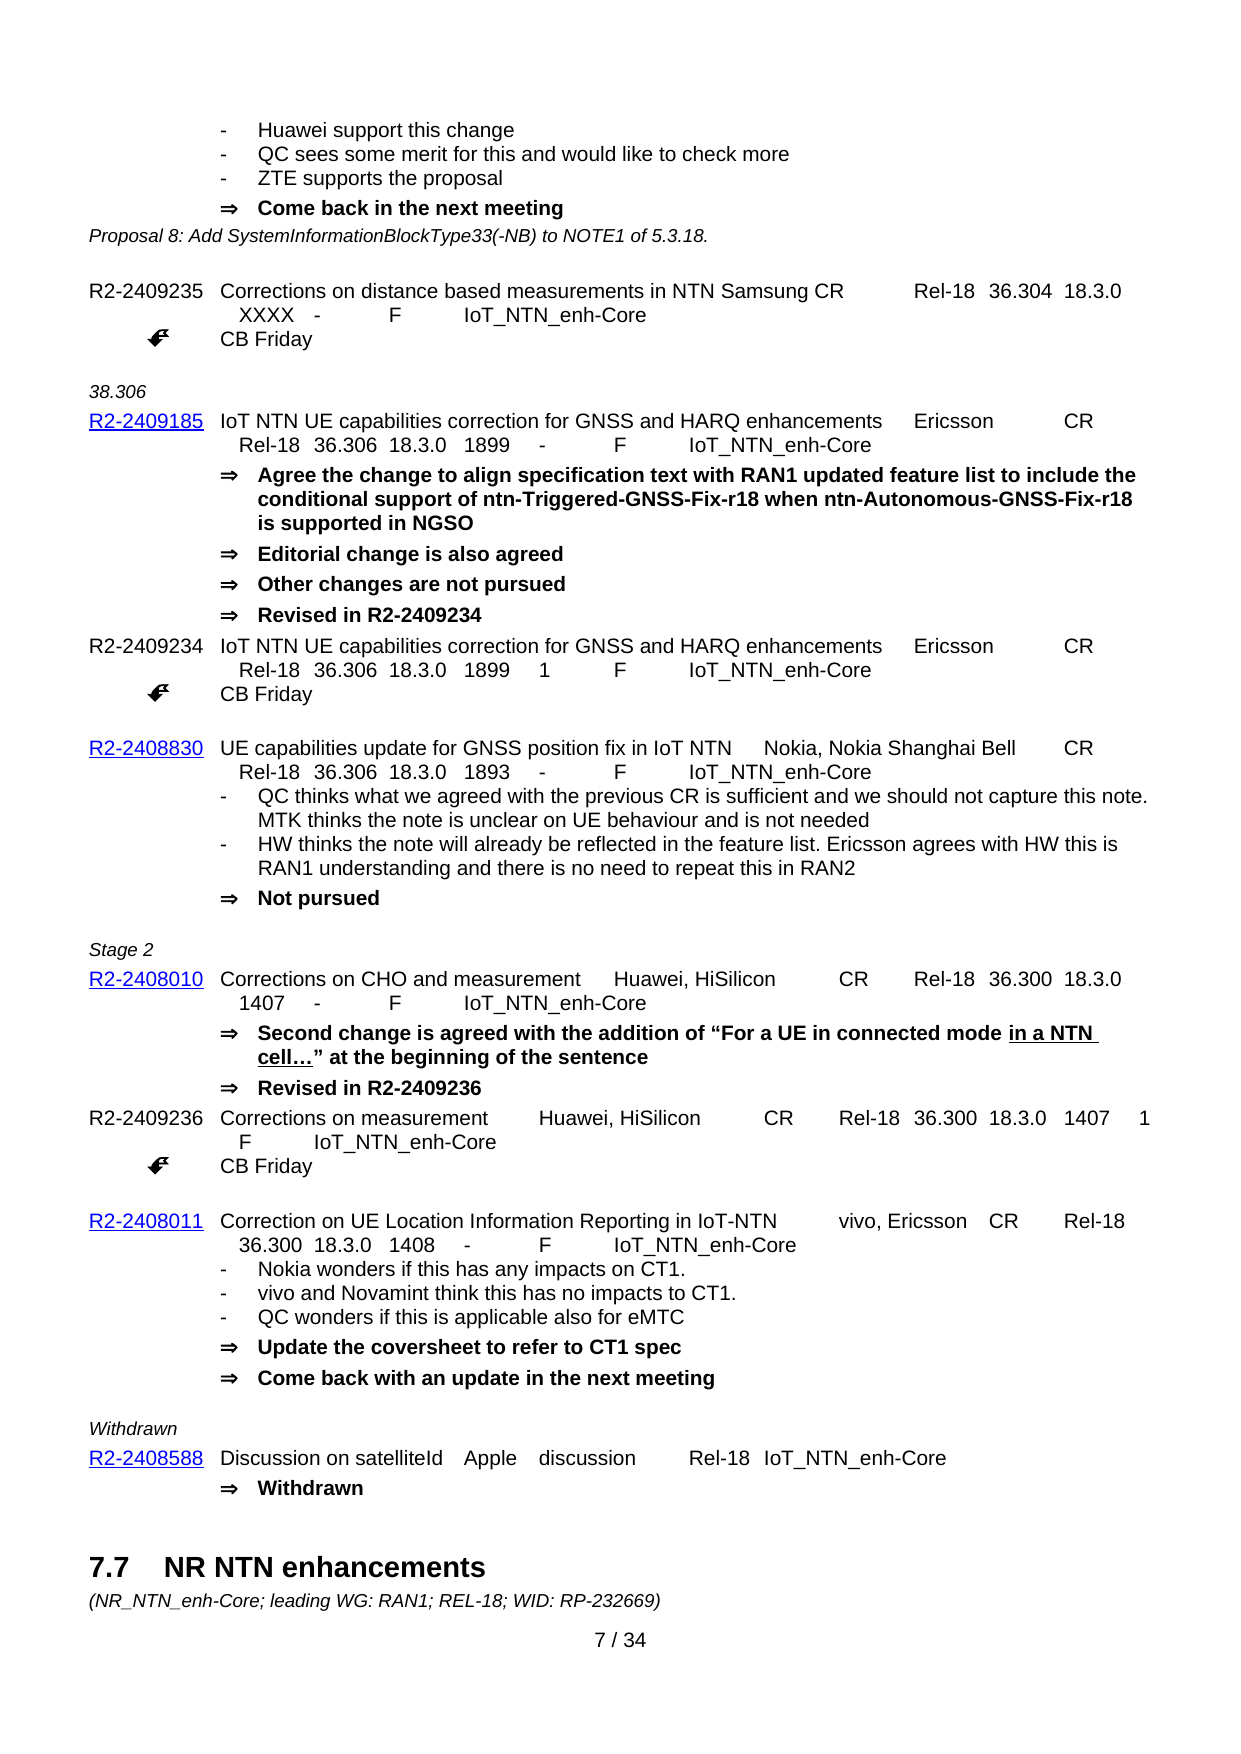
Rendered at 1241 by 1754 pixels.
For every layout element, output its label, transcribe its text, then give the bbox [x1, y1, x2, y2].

text - vivo and Novamint think this has no impacts to CT1. [220, 1281, 1152, 1304]
text CB Friday [148, 326, 1152, 351]
subtitle 7.7 NR NTN enhancements [89, 1549, 1152, 1583]
text CB Friday [148, 1154, 1152, 1178]
text Revised in R2-2409234 [220, 603, 1152, 627]
text Proposal 8: Add SystemInformationBlockType33(-NB) to NOTE1 of 5.3.18. [89, 225, 1152, 246]
text - Nokia wonders if this has any impacts on CT1. [220, 1257, 1152, 1281]
text Update the coversheet to refer to CT1 spec [220, 1335, 1152, 1359]
text Withdrawn [89, 1418, 1152, 1440]
text (NR_NTN_enh-Core; leading WG: RAN1; REL-18; WID: RP-232669) [89, 1589, 1152, 1611]
text 38.306 [89, 381, 1152, 402]
text Withdrawn [220, 1476, 1152, 1501]
title R2-2409235 Corrections on distance based measurements in NTN Samsung CR Rel-18 36.304 18.3.0 XXXX - F IoT_NTN_enh-Core [89, 278, 1152, 326]
title R2-2408011 Correction on UE Location Information Reporting in IoT-NTN vivo, Ericsson CR Rel-18 36.300 18.3.0 1408 - F IoT_NTN_enh-Core [89, 1209, 1152, 1257]
title R2-2409185 IoT NTN UE capabilities correction for GNSS and HARQ enhancements Ericsson CR Rel-18 36.306 18.3.0 1899 - F IoT_NTN_enh-Core [89, 408, 1152, 456]
text Other changes are not pursued [220, 572, 1152, 597]
text Agree the change to align specification text with RAN1 updated feature list to include the conditional support of ntn-Triggered-GNSS-Fix-r18 when ntn-Autonomous-GNSS-Fix-r18 is supported in NGSO [220, 463, 1152, 535]
text CB Friday [148, 681, 1152, 706]
title R2-2408010 Corrections on CHO and measurement Huawei, HiSilicon CR Rel-18 36.300 18.3.0 1407 - F IoT_NTN_enh-Core [89, 967, 1152, 1014]
title R2-2409234 IoT NTN UE capabilities correction for GNSS and HARQ enhancements Ericsson CR Rel-18 36.306 18.3.0 1899 1 F IoT_NTN_enh-Core [89, 633, 1152, 681]
text Come back with an update in the next meeting [220, 1366, 1152, 1390]
text - QC sees some merit for this and would like to check more [220, 142, 1152, 166]
text Come back in the next meeting [220, 196, 1152, 221]
title R2-2408830 UE capabilities update for GNSS position fix in IoT NTN Nokia, Nokia Shanghai Bell CR Rel-18 36.306 18.3.0 1893 - F IoT_NTN_enh-Core [89, 736, 1152, 784]
text - Huawei support this change [220, 118, 1152, 142]
title R2-2408588 Discussion on satelliteId Apple discussion Rel-18 IoT_NTN_enh-Core [89, 1446, 1152, 1470]
text - HW thinks the note will already be reflected in the feature list. Ericsson agrees with HW this is RAN1 understanding and there is no need to repeat this in RAN2 [220, 832, 1152, 880]
text - ZTE supports the proposal [220, 166, 1152, 190]
text - QC thinks what we agreed with the previous CR is sufficient and we should not capture this note. MTK thinks the note is unclear on UE behaviour and is not needed [220, 784, 1152, 832]
text Editorial change is also agreed [220, 541, 1152, 566]
text Stage 2 [89, 939, 1152, 960]
text - QC wonders if this is applicable also for eMTC [220, 1304, 1152, 1328]
text Not pursued [220, 886, 1152, 911]
text Second change is agreed with the addition of “For a UE in connected mode in a NTN cell…” at the beginning of the sentence [220, 1021, 1152, 1069]
text Revised in R2-2409236 [220, 1075, 1152, 1100]
title R2-2409236 Corrections on measurement Huawei, HiSilicon CR Rel-18 36.300 18.3.0 1407 1 F IoT_NTN_enh-Core [89, 1106, 1152, 1154]
